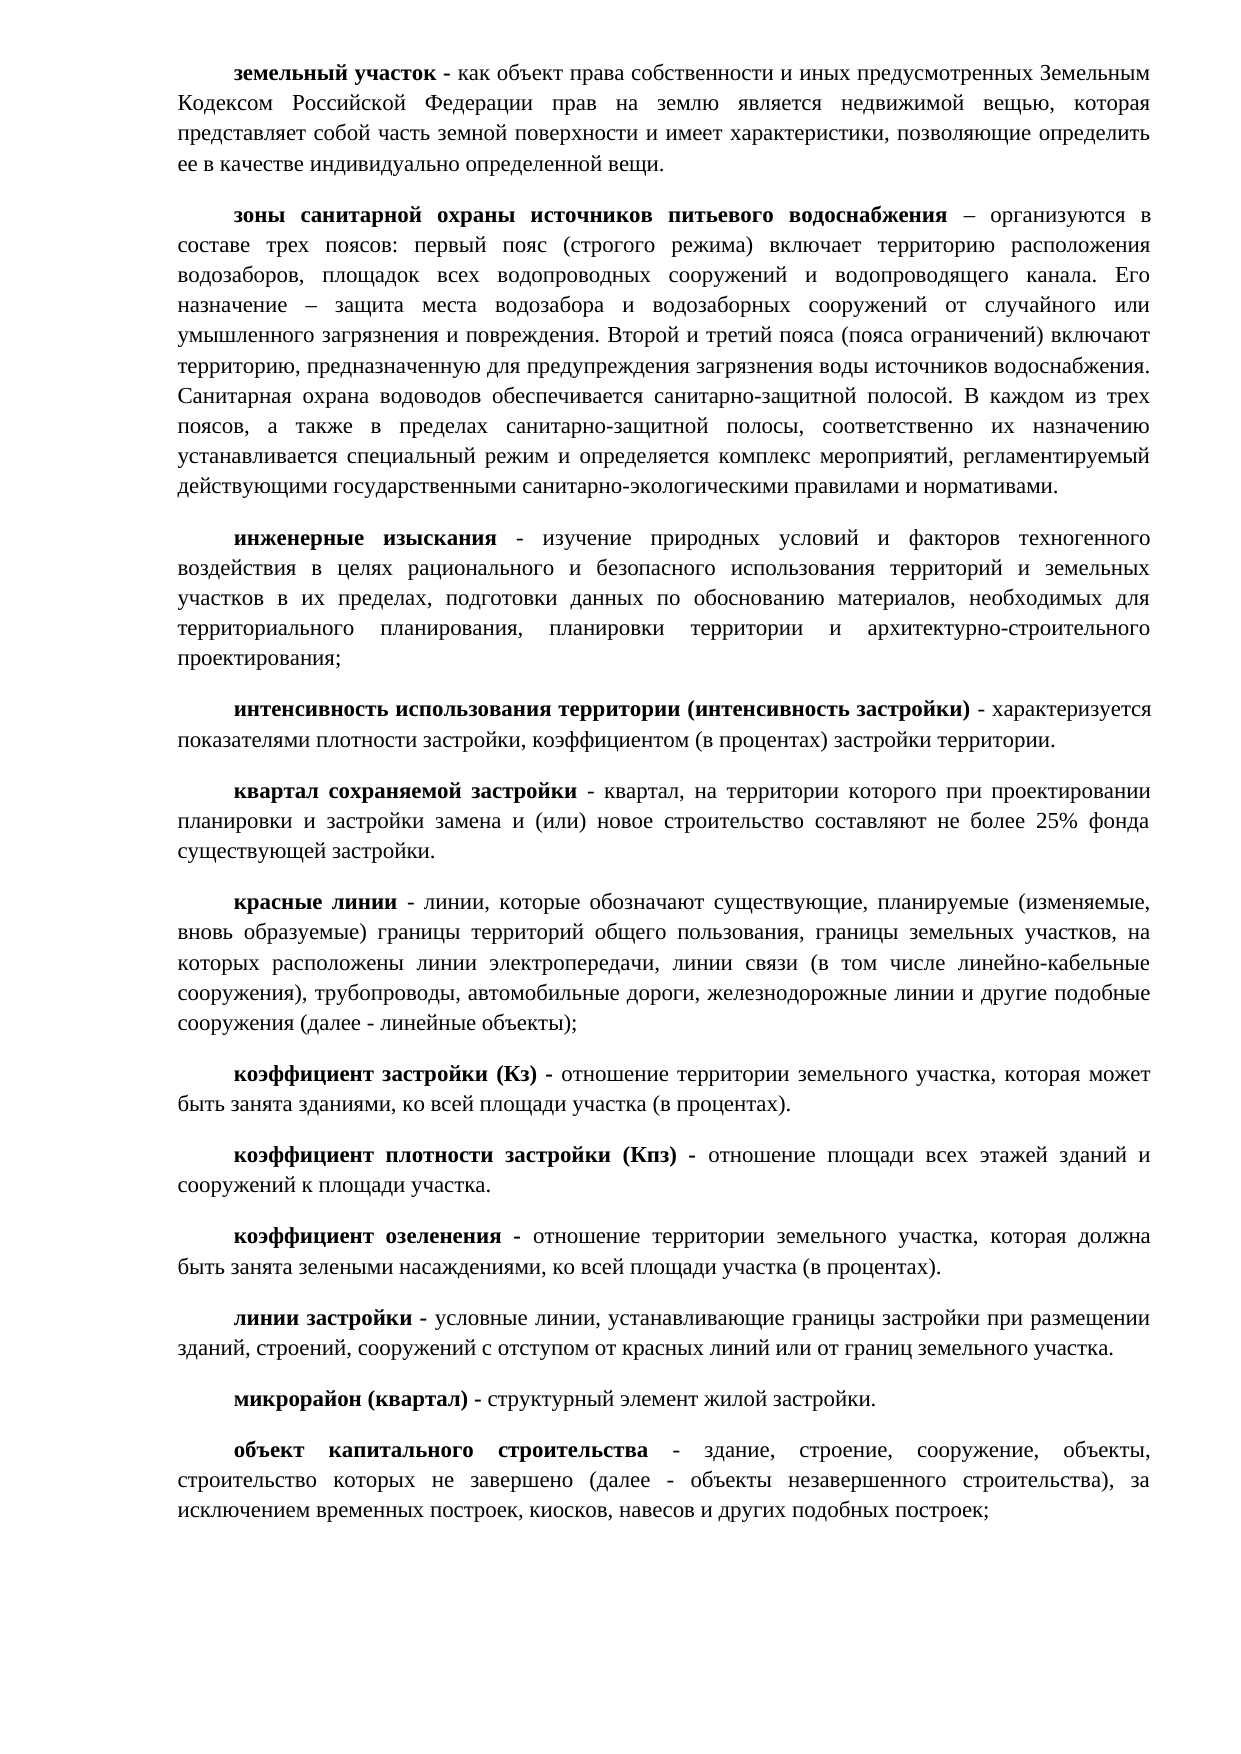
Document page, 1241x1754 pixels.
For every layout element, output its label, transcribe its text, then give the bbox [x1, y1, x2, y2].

text коэффициент застройки (Кз) - отношение территории земельного участка, которая может быть занята зданиями, ко всей площади участка (в процентах). [177, 1060, 1152, 1117]
text интенсивность использования территории (интенсивность застройки) - характеризуется показателями плотности застройки, коэффициентом (в процентах) застройки территории. [177, 696, 1152, 752]
text зоны санитарной охраны источников питьевого водоснабжения – организуются в составе трех поясов: первый пояс (строгого режима) включает территорию расположения водозаборов, площадок всех водопроводных сооружений и водопроводящего канала. Его назначение – защита места водозабора и водозаборных сооружений от случайного или умышленного загрязнения и повреждения. Второй и третий пояса (пояса ограничений) включают территорию, предназначенную для предупреждения загрязнения воды источников водоснабжения. Санитарная охрана водоводов обеспечивается санитарно-защитной полосой. В каждом из трех поясов, а также в пределах санитарно-защитной полосы, соответственно их назначению устанавливается специальный режим и определяется комплекс мероприятий, регламентируемый действующими государственными санитарно-экологическими правилами и нормативами. [177, 201, 1152, 499]
text линии застройки - условные линии, устанавливающие границы застройки при размещении зданий, строений, сооружений с отступом от красных линий или от границ земельного участка. [177, 1304, 1152, 1360]
text коэффициент плотности застройки (Кпз) - отношение площади всех этажей зданий и сооружений к площади участка. [177, 1141, 1152, 1198]
text инженерные изыскания - изучение природных условий и факторов техногенного воздействия в целях рационального и безопасного использования территорий и земельных участков в их пределах, подготовки данных по обоснованию материалов, необходимых для территориального планирования, планировки территории и архитектурно-строительного проектирования; [177, 524, 1152, 671]
text коэффициент озеленения - отношение территории земельного участка, которая должна быть занята зелеными насаждениями, ко всей площади участка (в процентах). [177, 1223, 1152, 1279]
text земельный участок - как объект права собственности и иных предусмотренных Земельным Кодексом Российской Федерации прав на землю является недвижимой вещью, которая представляет собой часть земной поверхности и имеет характеристики, позволяющие определить ее в качестве индивидуально определенной вещи. [177, 59, 1152, 176]
text квартал сохраняемой застройки - квартал, на территории которого при проектировании планировки и застройки замена и (или) новое строительство составляют не более 25% фонда существующей застройки. [177, 777, 1152, 863]
text объект капитального строительства - здание, строение, сооружение, объекты, строительство которых не завершено (далее - объекты незавершенного строительства), за исключением временных построек, киосков, навесов и других подобных построек; [177, 1436, 1152, 1523]
text микрорайон (квартал) - структурный элемент жилой застройки. [177, 1385, 1152, 1411]
text красные линии - линии, которые обозначают существующие, планируемые (изменяемые, вновь образуемые) границы территорий общего пользования, границы земельных участков, на которых расположены линии электропередачи, линии связи (в том числе линейно-кабельные сооружения), трубопроводы, автомобильные дороги, железнодорожные линии и другие подобные сооружения (далее - линейные объекты); [177, 888, 1152, 1035]
